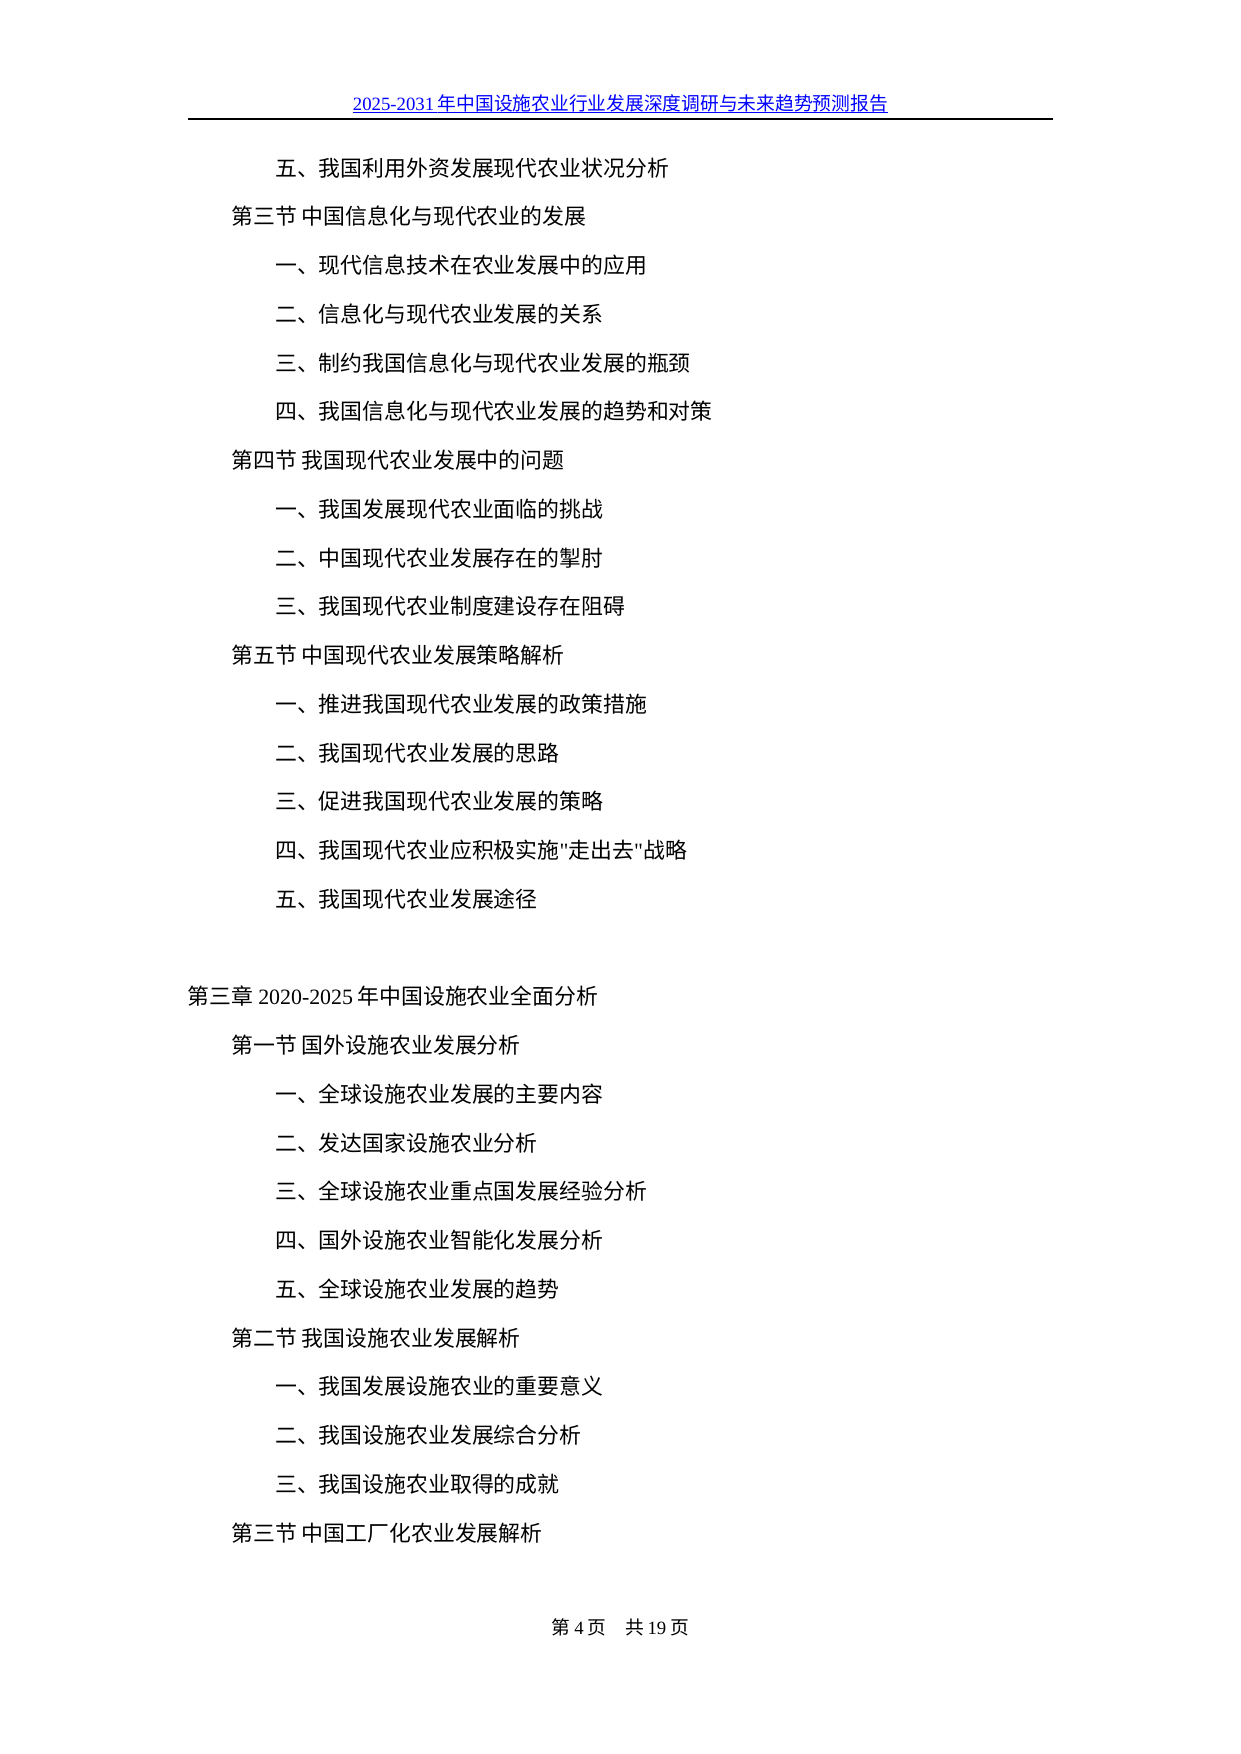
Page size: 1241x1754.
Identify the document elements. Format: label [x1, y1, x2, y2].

text [187, 150, 1053, 1548]
